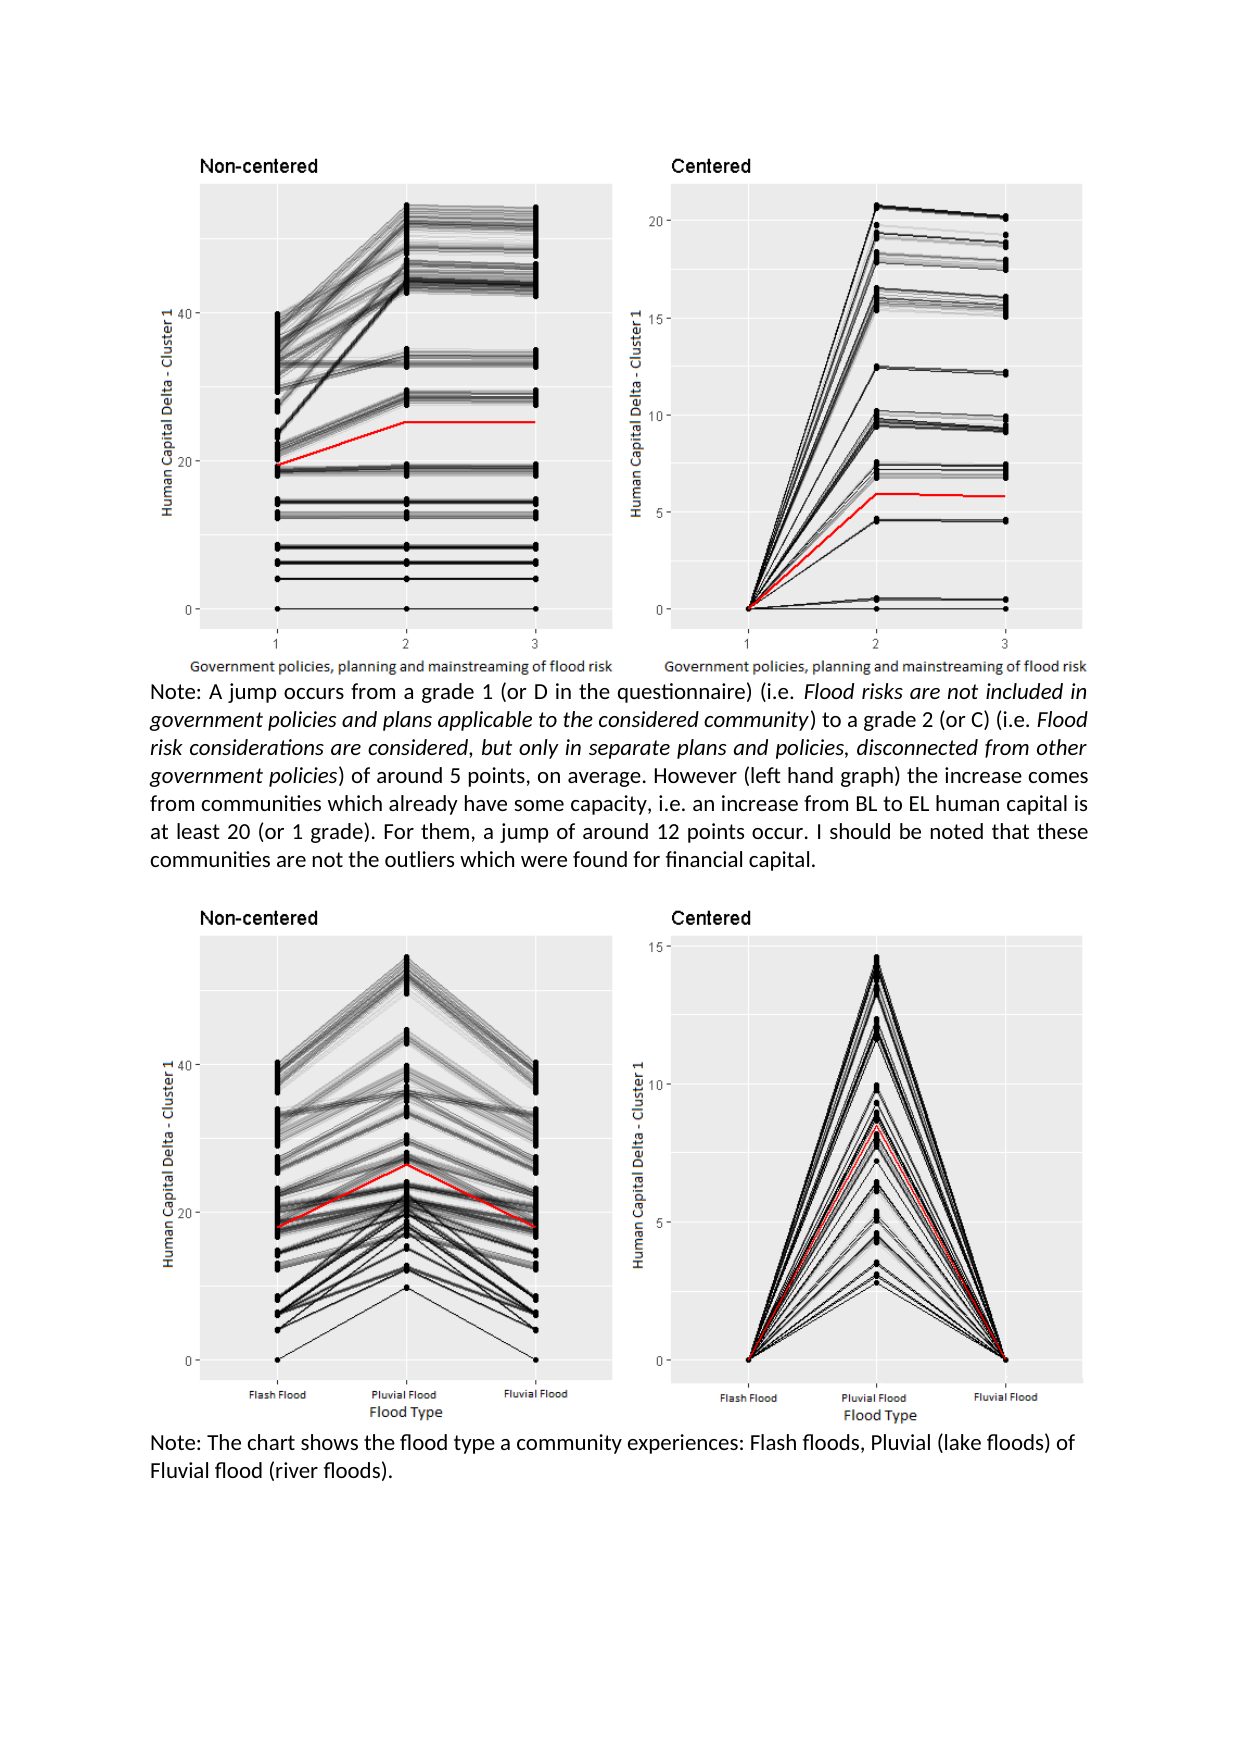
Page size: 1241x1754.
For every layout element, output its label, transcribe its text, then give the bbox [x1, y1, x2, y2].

text Note: A jump occurs from a grade 1 (or D in the questionnaire) (i.e. Flood risks are not included in government policies and plans applicable to the considered community) to a grade 2 (or C) (i.e. Flood risk considerations are considered, but only in separate plans and policies, disconnected from other government policies) of around 5 points, on average. However (left hand graph) the increase comes from communities which already have some capacity, i.e. an increase from BL to EL human capital is at least 20 (or 1 grade). For them, a jump of around 12 points occur. I should be noted that these communities are not the outliers which were found for financial capital. [150, 678, 1090, 873]
picture [150, 901, 1091, 1429]
text Note: The chart shows the flood type a community experiences: Flash floods, Pluvial (lake floods) of Fluvial flood (river floods). [150, 1429, 1090, 1484]
picture [150, 150, 1091, 678]
